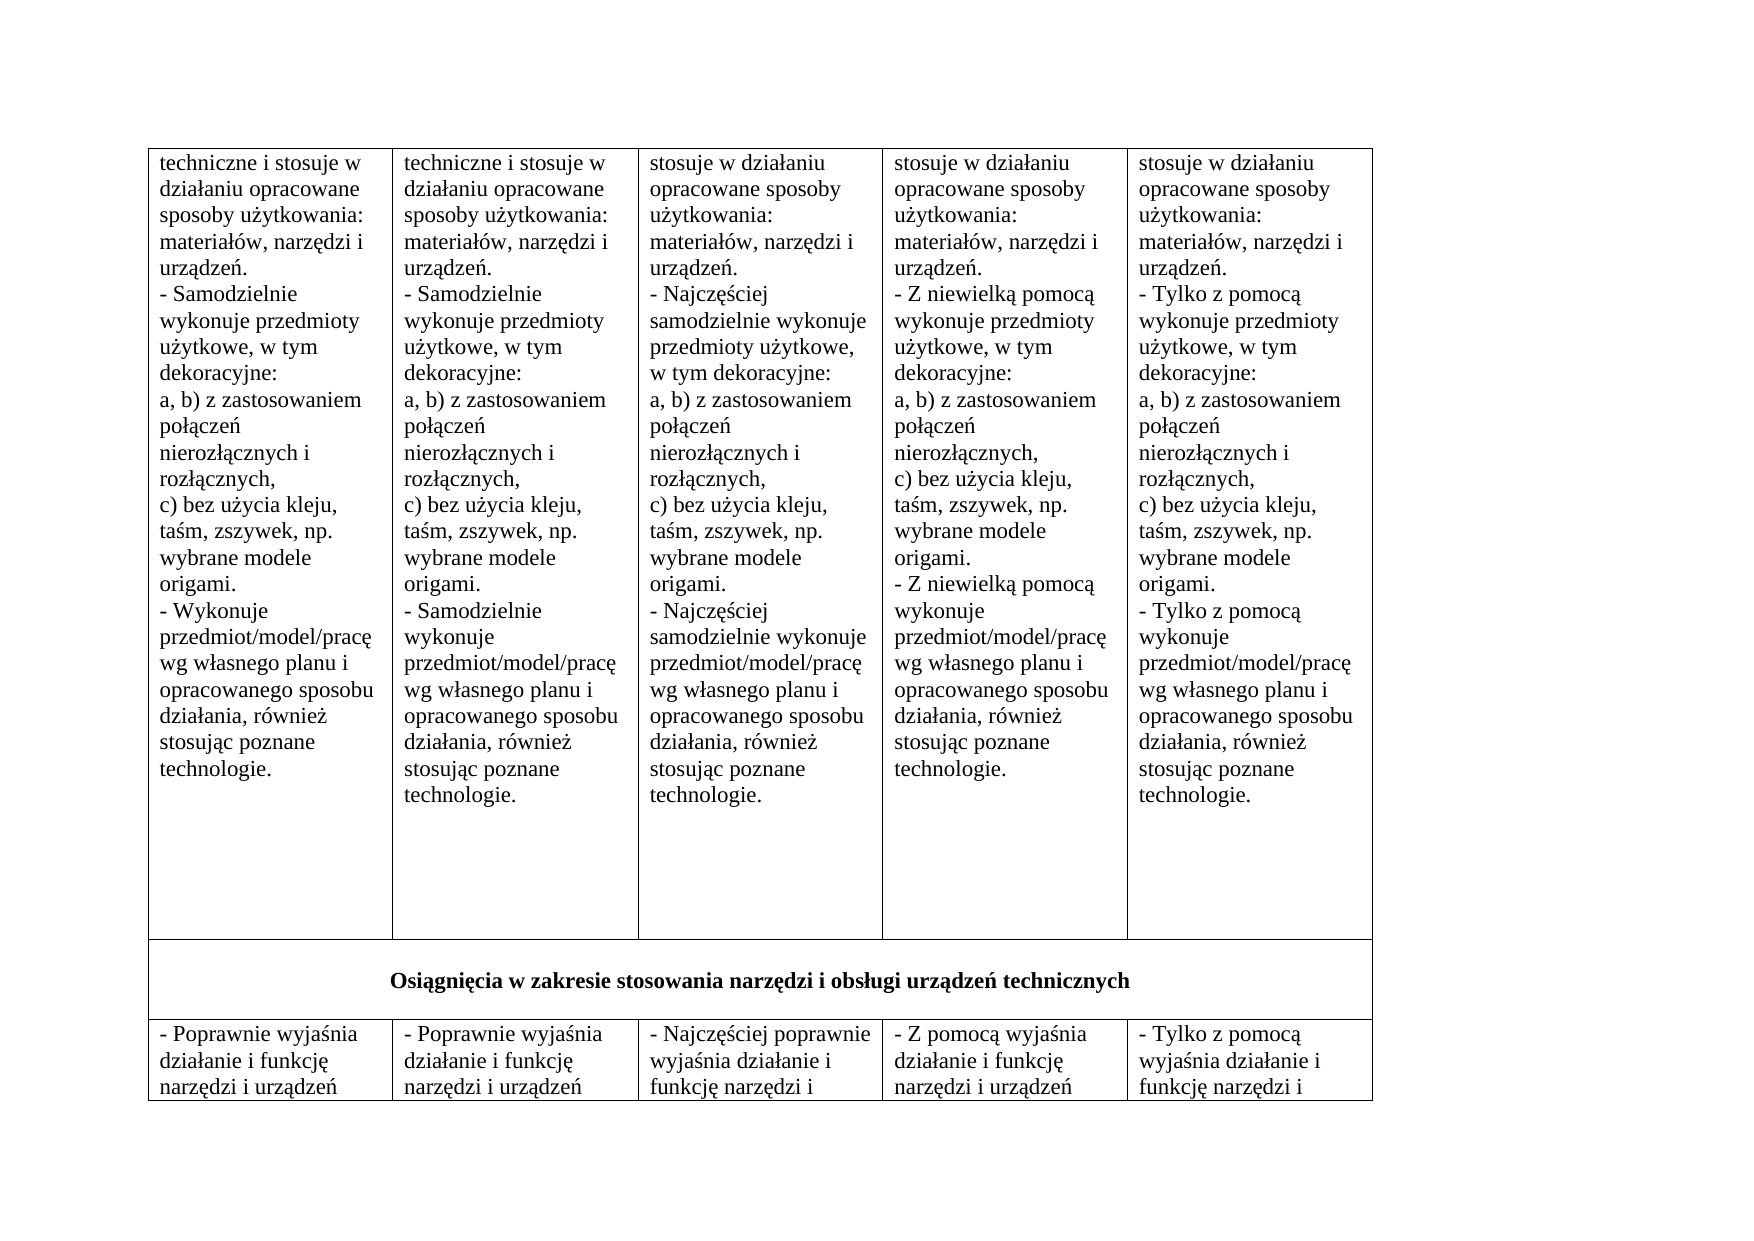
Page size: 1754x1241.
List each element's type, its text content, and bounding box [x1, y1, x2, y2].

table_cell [639, 149, 882, 939]
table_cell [1128, 1020, 1372, 1099]
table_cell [639, 1020, 882, 1099]
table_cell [393, 1020, 638, 1099]
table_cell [1128, 149, 1372, 939]
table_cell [393, 149, 638, 939]
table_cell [883, 149, 1127, 939]
table_cell Osiągnięcia w zakresie stosowania narzędzi i obsługi urządzeń technicznych [149, 940, 1372, 1019]
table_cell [149, 149, 392, 939]
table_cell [883, 1020, 1127, 1099]
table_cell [149, 1020, 392, 1099]
